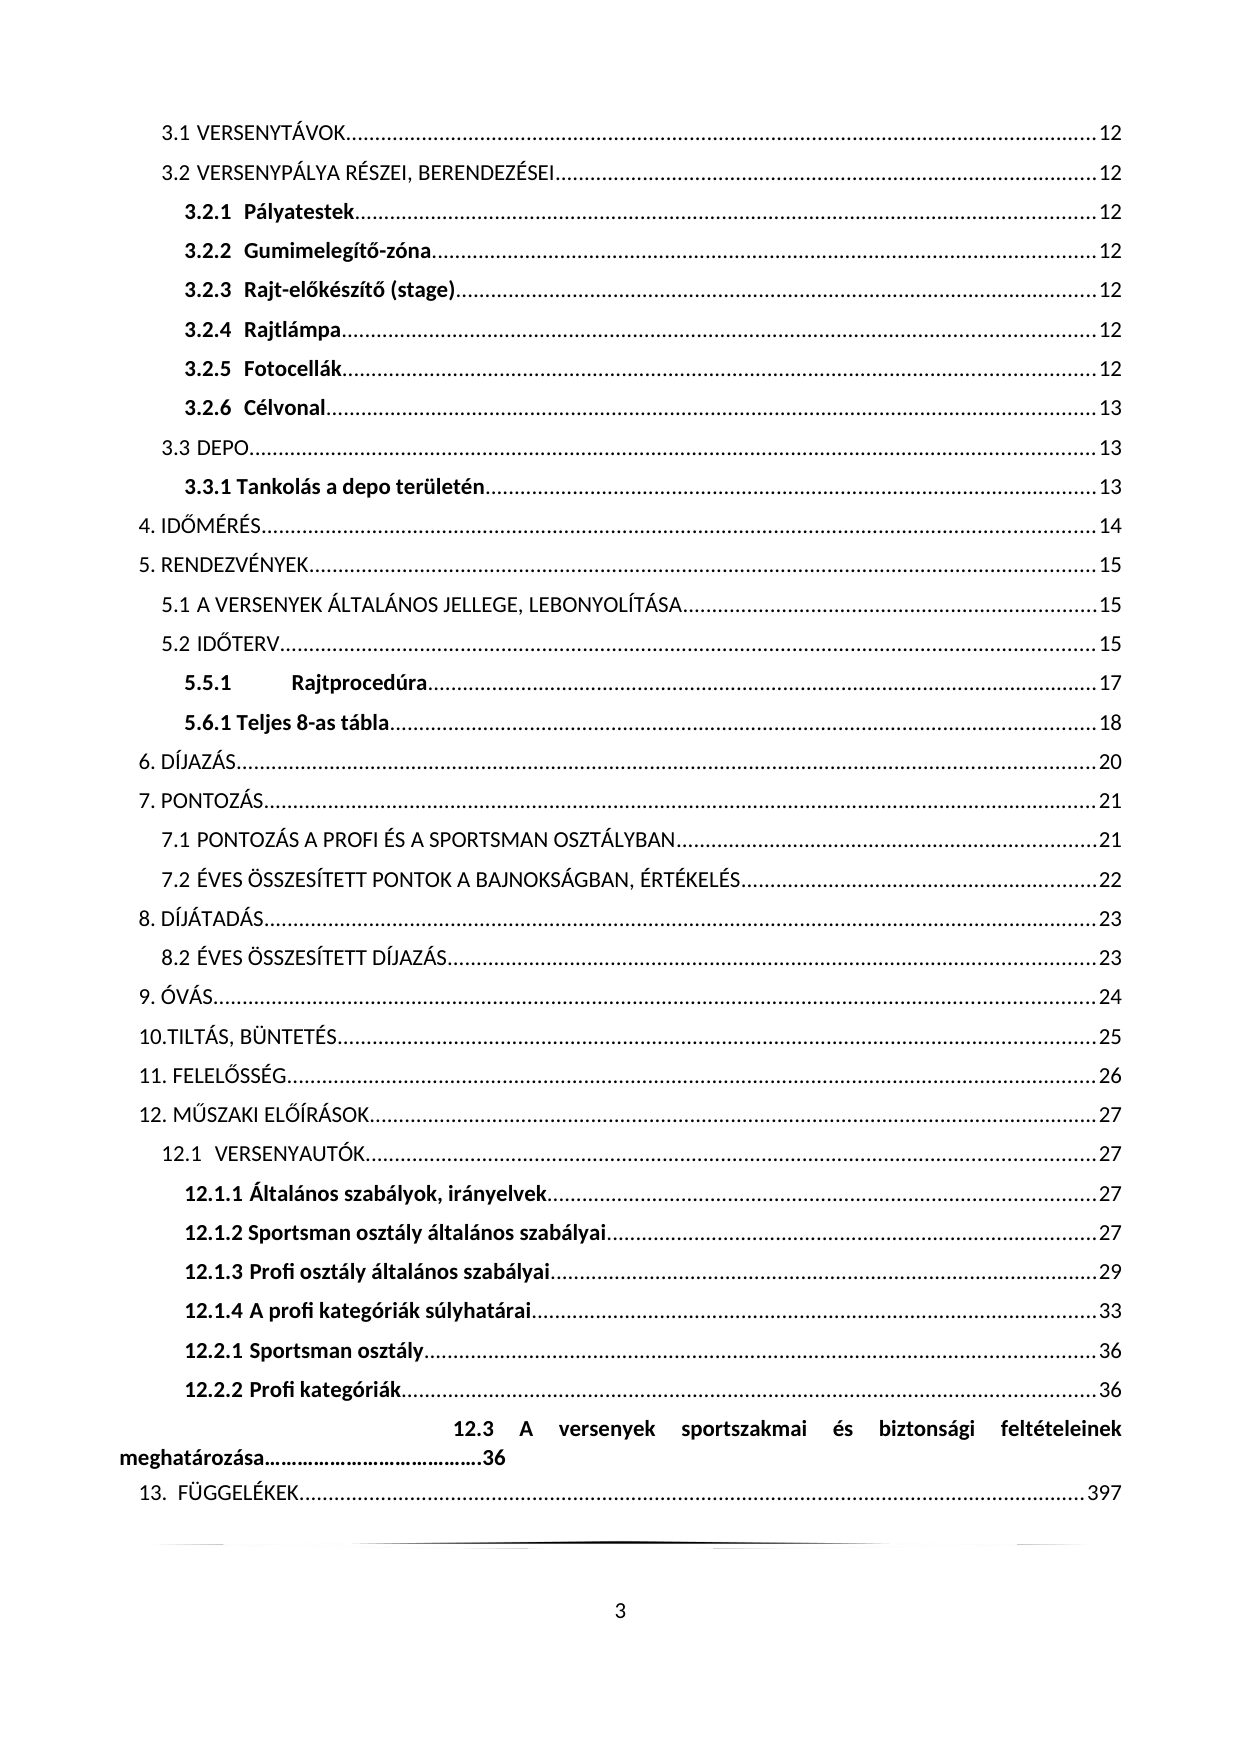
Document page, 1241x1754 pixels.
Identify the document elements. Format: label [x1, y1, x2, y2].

picture [151, 1540, 1089, 1549]
